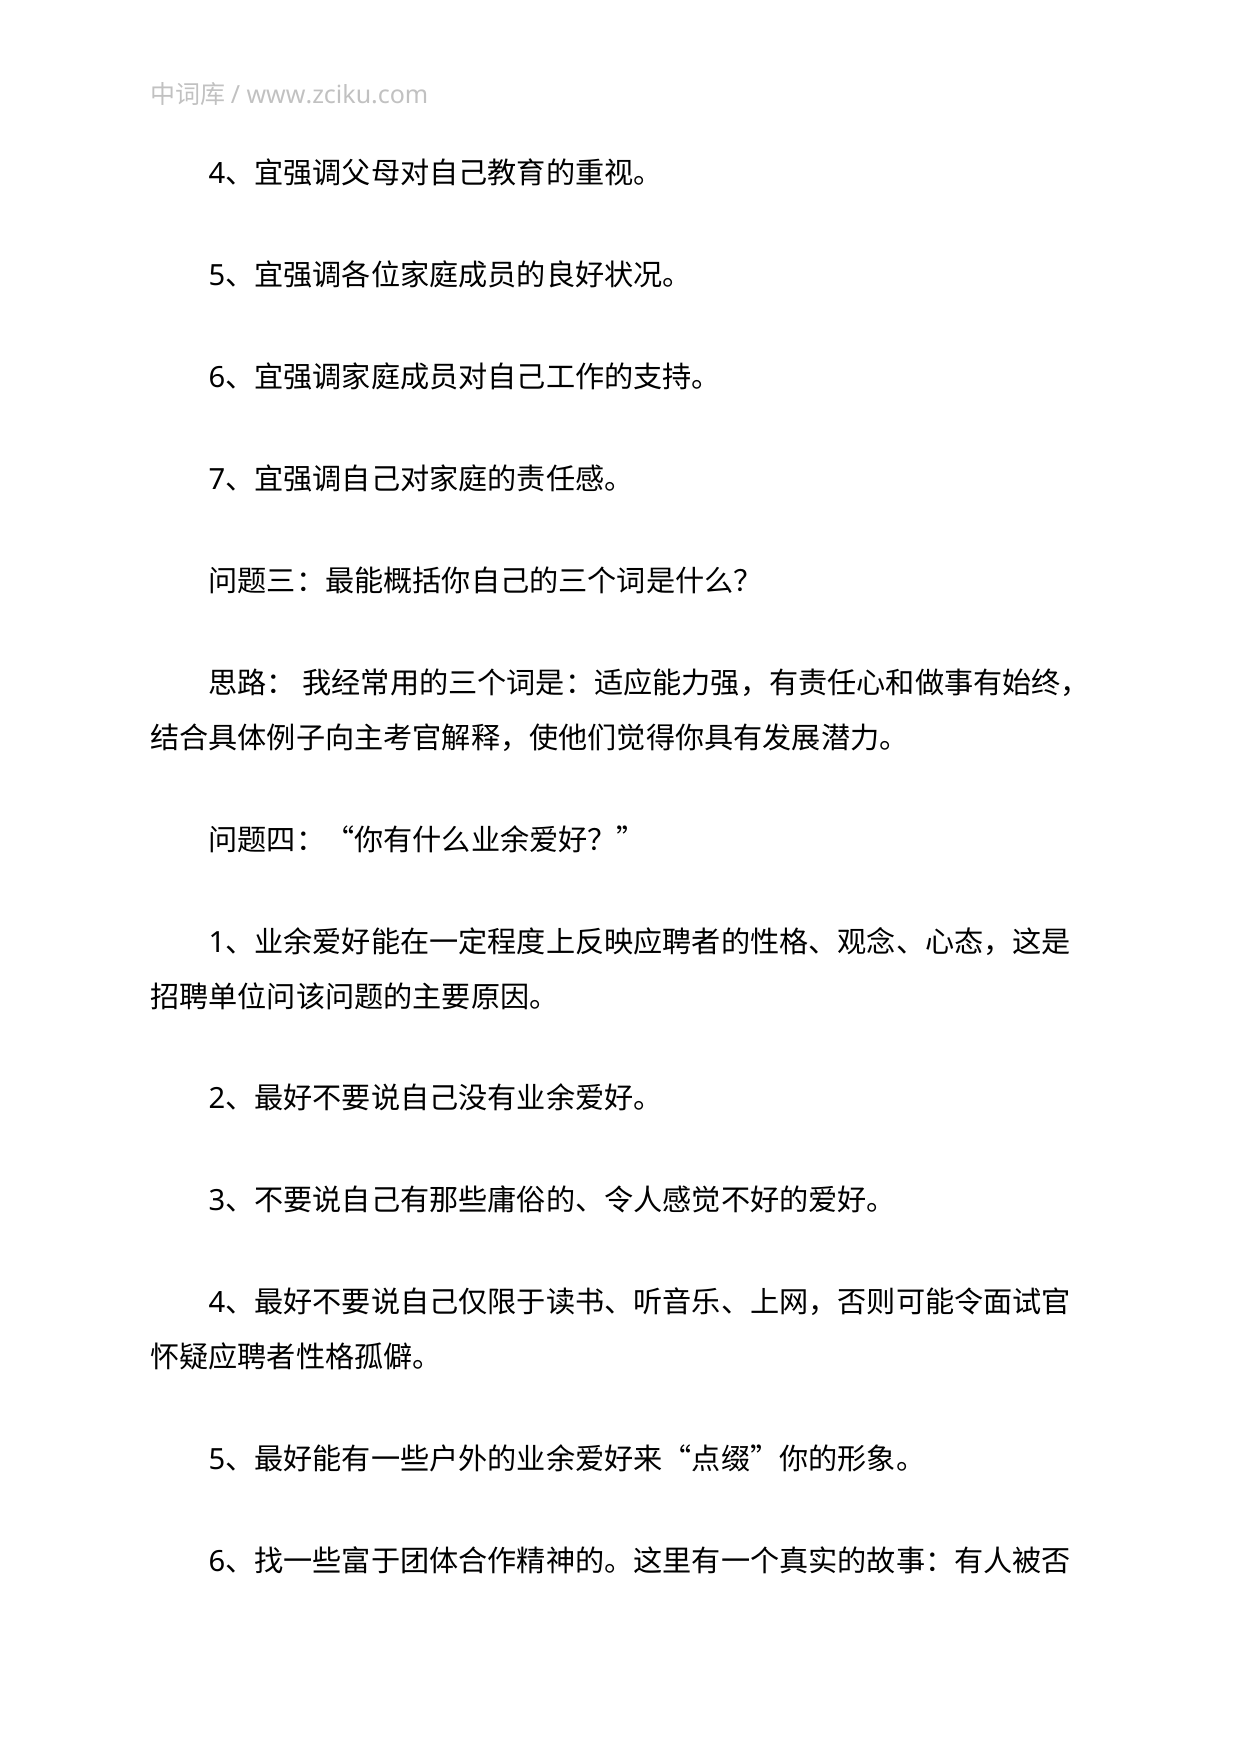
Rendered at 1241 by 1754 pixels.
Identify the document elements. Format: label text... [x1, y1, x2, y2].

text 思路： 我经常用的三个词是：适应能力强，有责任心和做事有始终，结合具体例子向主考官解释，使他们觉得你具有发展潜力。 [150, 660, 1090, 757]
text 4、最好不要说自己仅限于读书、听音乐、上网，否则可能令面试官怀疑应聘者性格孤僻。 [150, 1279, 1090, 1376]
text 2、最好不要说自己没有业余爱好。 [150, 1075, 1090, 1117]
text 问题三：最能概括你自己的三个词是什么？ [150, 558, 1090, 600]
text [150, 1538, 1090, 1580]
text 1、业余爱好能在一定程度上反映应聘者的性格、观念、心态，这是招聘单位问该问题的主要原因。 [150, 918, 1090, 1015]
text 7、宜强调自己对家庭的责任感。 [150, 456, 1090, 498]
text 5、最好能有一些户外的业余爱好来“点缀”你的形象。 [150, 1436, 1090, 1478]
text 4、宜强调父母对自己教育的重视。 [150, 150, 1090, 192]
text 3、不要说自己有那些庸俗的、令人感觉不好的爱好。 [150, 1177, 1090, 1219]
text 问题四：“你有什么业余爱好？” [150, 816, 1090, 859]
text 5、宜强调各位家庭成员的良好状况。 [150, 252, 1090, 294]
text 6、宜强调家庭成员对自己工作的支持。 [150, 354, 1090, 396]
